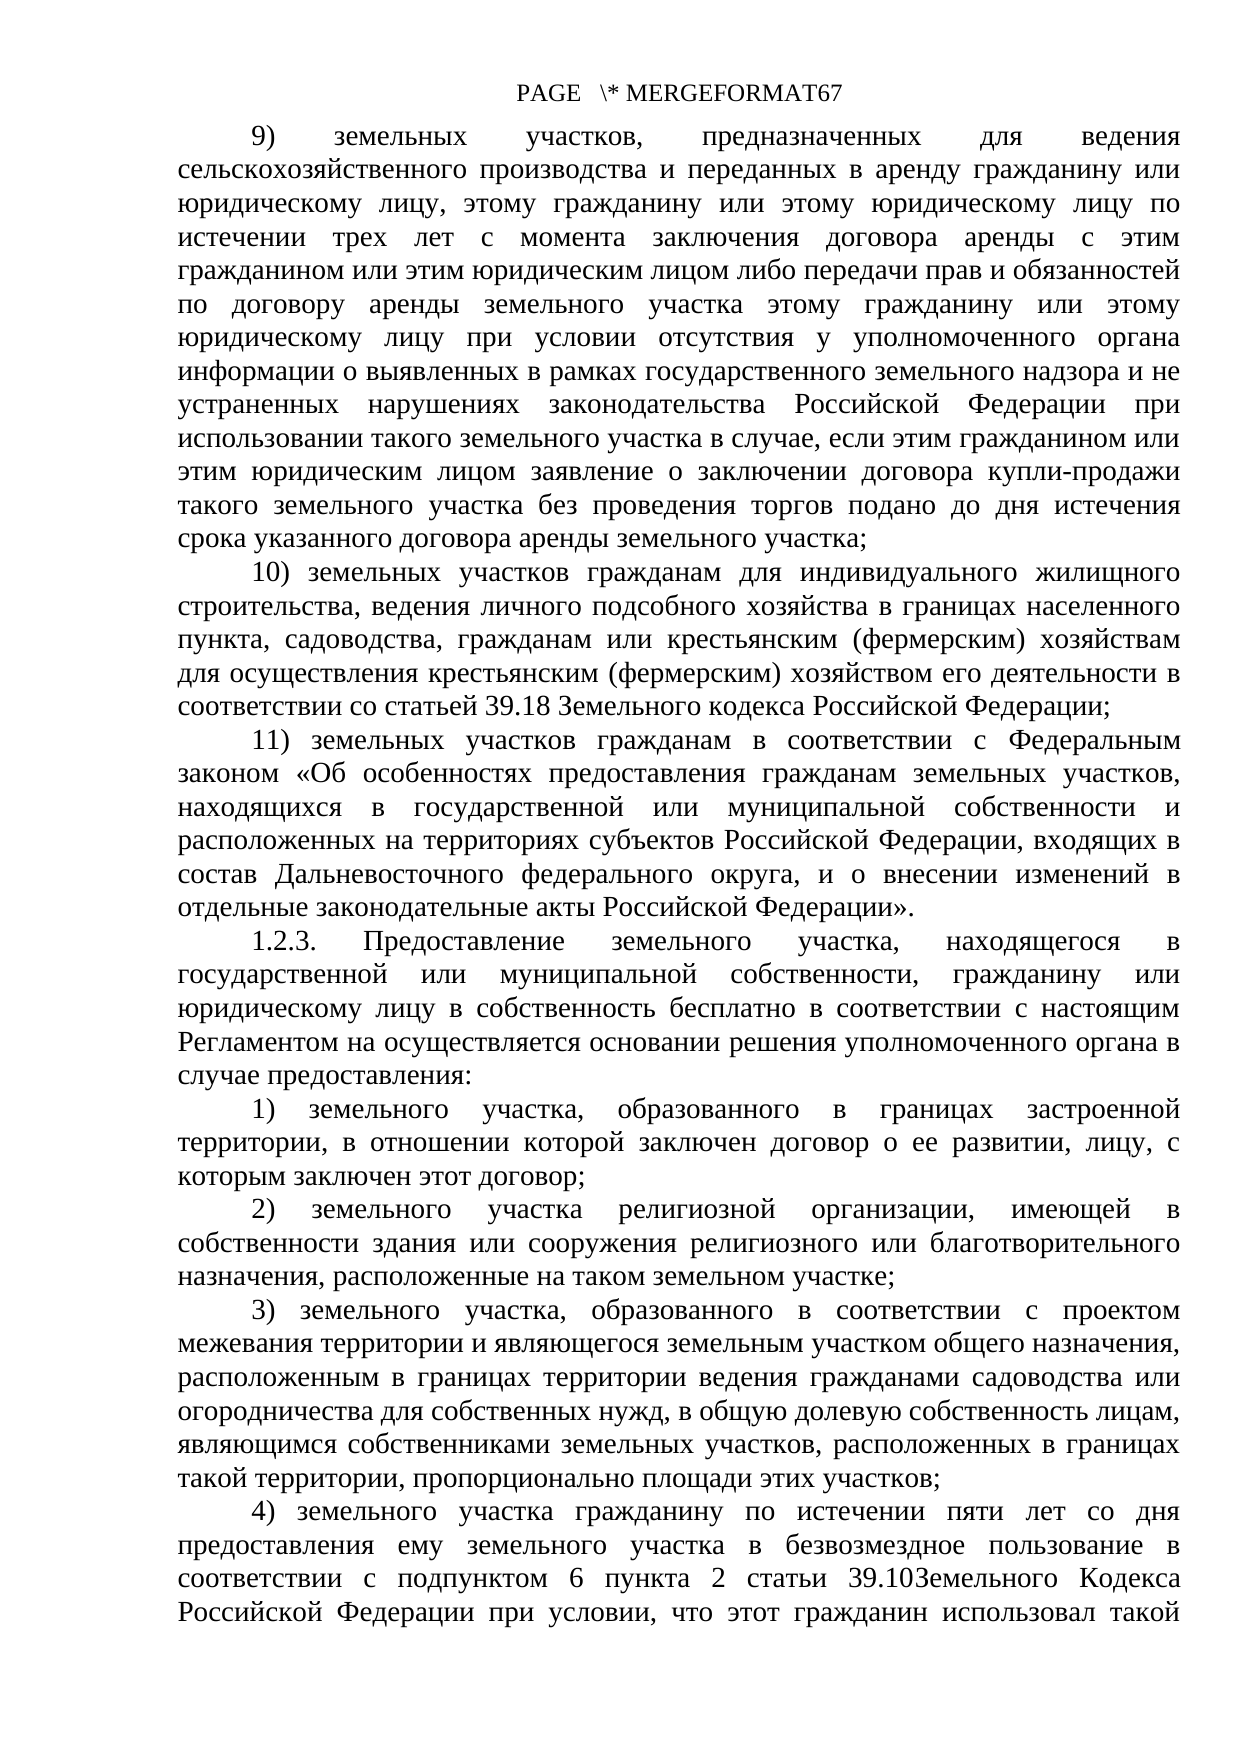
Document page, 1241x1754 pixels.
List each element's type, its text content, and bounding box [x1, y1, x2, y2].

text 11) земельных участков гражданам в соответствии с Федеральным законом «Об особенностях предоставления гражданам земельных участков, находящихся в государственной или муниципальной собственности и расположенных на территориях субъектов Российской Федерации, входящих в состав Дальневосточного федерального округа, и о внесении изменений в отдельные законодательные акты Российской Федерации». [177, 722, 1181, 923]
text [177, 1493, 1181, 1627]
text 1.2.3. Предоставление земельного участка, находящегося в государственной или муниципальной собственности, гражданину или юридическому лицу в собственность бесплатно в соответствии с настоящим Регламентом на осуществляется основании решения уполномоченного органа в случае предоставления: [177, 923, 1181, 1091]
text 9) земельных участков, предназначенных для ведения сельскохозяйственного производства и переданных в аренду гражданину или юридическому лицу, этому гражданину или этому юридическому лицу по истечении трех лет с момента заключения договора аренды с этим гражданином или этим юридическим лицом либо передачи прав и обязанностей по договору аренды земельного участка этому гражданину или этому юридическому лицу при условии отсутствия у уполномоченного органа информации о выявленных в рамках государственного земельного надзора и не устраненных нарушениях законодательства Российской Федерации при использовании такого земельного участка в случае, если этим гражданином или этим юридическим лицом заявление о заключении договора купли-продажи такого земельного участка без проведения торгов подано до дня истечения срока указанного договора аренды земельного участка; [177, 118, 1181, 554]
text 2) земельного участка религиозной организации, имеющей в собственности здания или сооружения религиозного или благотворительного назначения, расположенные на таком земельном участке; [177, 1191, 1181, 1292]
text 3) земельного участка, образованного в соответствии с проектом межевания территории и являющегося земельным участком общего назначения, расположенным в границах территории ведения гражданами садоводства или огородничества для собственных нужд, в общую долевую собственность лицам, являющимся собственниками земельных участков, расположенных в границах такой территории, пропорционально площади этих участков; [177, 1292, 1181, 1493]
text 10) земельных участков гражданам для индивидуального жилищного строительства, ведения личного подсобного хозяйства в границах населенного пункта, садоводства, гражданам или крестьянским (фермерским) хозяйствам для осуществления крестьянским (фермерским) хозяйством его деятельности в соответствии со статьей 39.18 Земельного кодекса Российской Федерации; [177, 554, 1181, 722]
text 1) земельного участка, образованного в границах застроенной территории, в отношении которой заключен договор о ее развитии, лицу, с которым заключен этот договор; [177, 1091, 1181, 1191]
